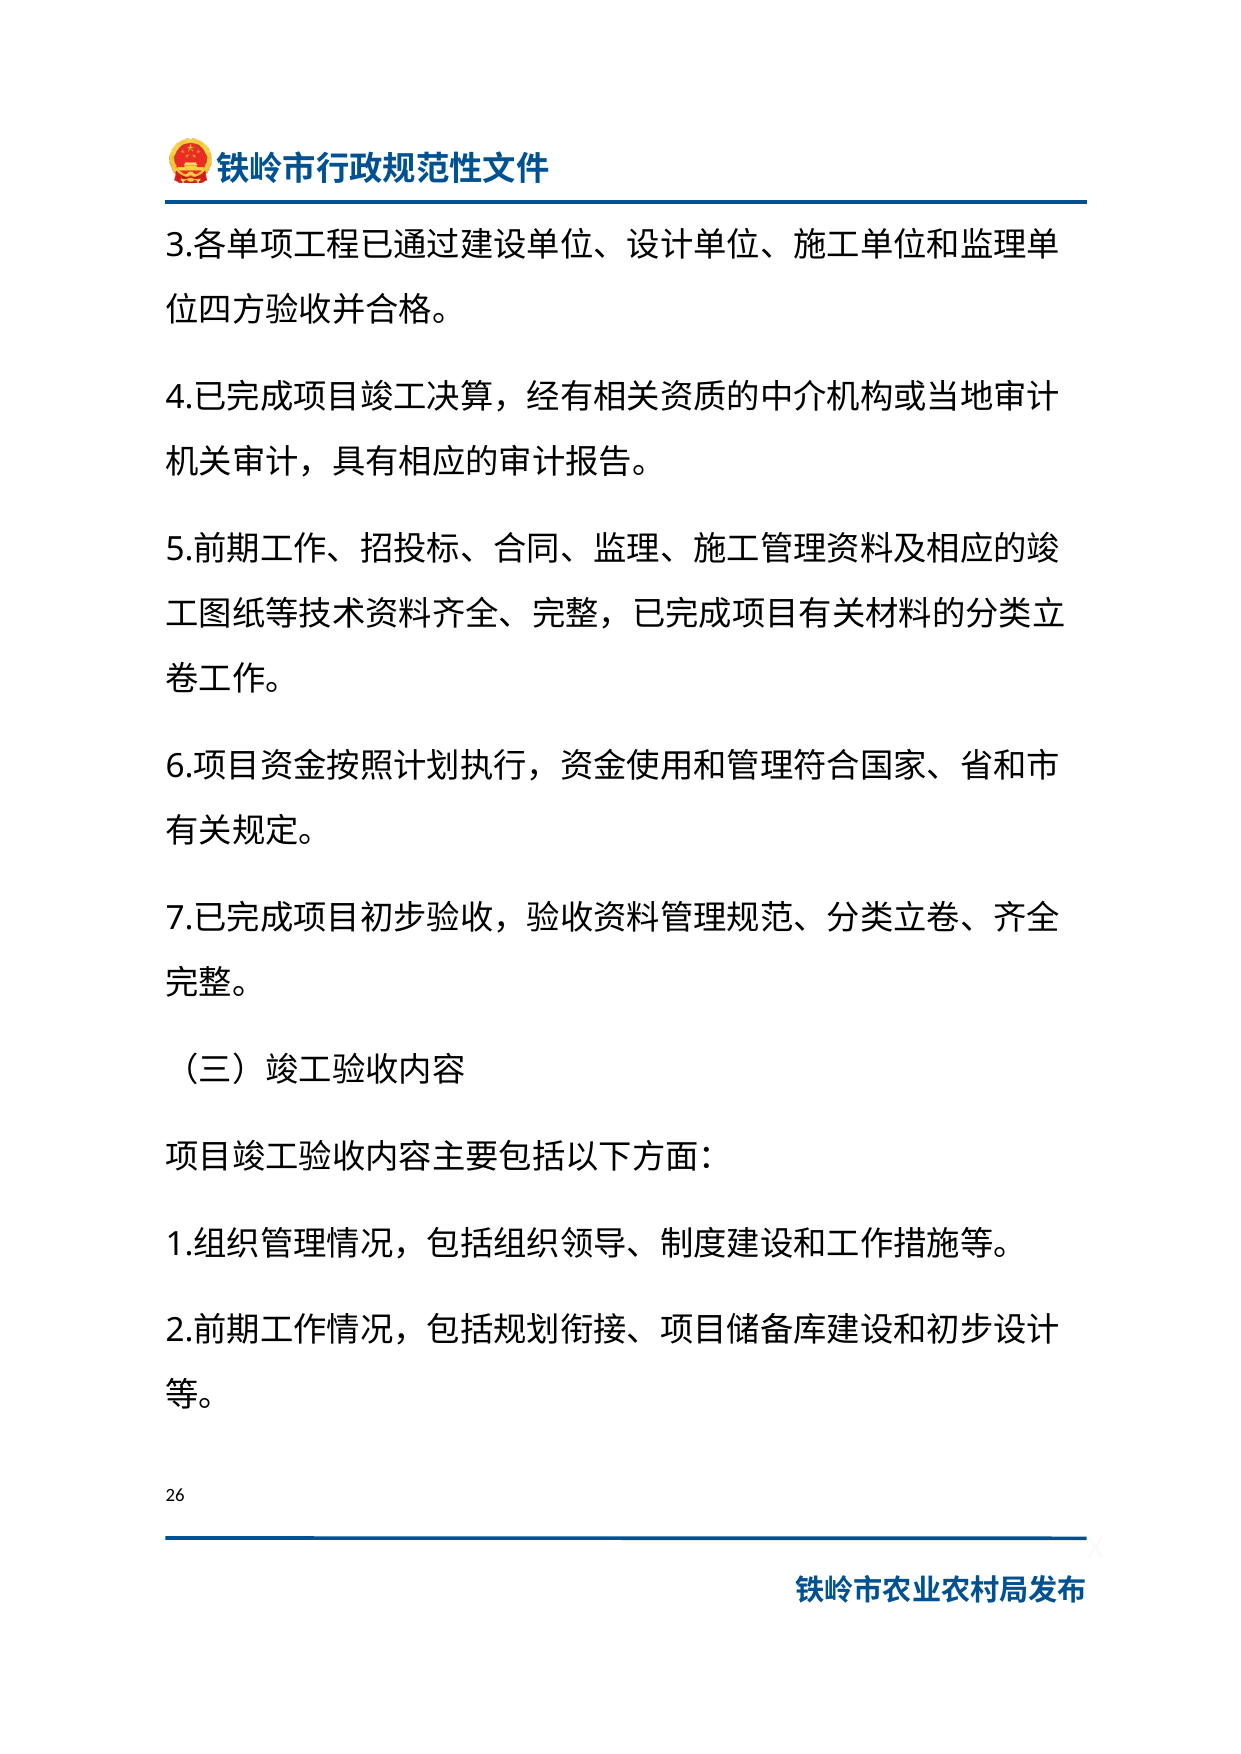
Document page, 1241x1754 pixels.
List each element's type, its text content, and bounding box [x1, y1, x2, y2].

text 2.前期工作情况，包括规划衔接、项目储备库建设和初步设计等。 [165, 1295, 1087, 1425]
text 6.项目资金按照计划执行，资金使用和管理符合国家、省和市有关规定。 [165, 731, 1087, 861]
text （三）竣工验收内容 [165, 1034, 1087, 1099]
text 7.已完成项目初步验收，验收资料管理规范、分类立卷、齐全完整。 [165, 882, 1087, 1012]
text 1.组织管理情况，包括组织领导、制度建设和工作措施等。 [165, 1208, 1087, 1273]
text 5.前期工作、招投标、合同、监理、施工管理资料及相应的竣工图纸等技术资料齐全、完整，已完成项目有关材料的分类立卷工作。 [165, 514, 1087, 709]
text 4.已完成项目竣工决算，经有相关资质的中介机构或当地审计机关审计，具有相应的审计报告。 [165, 362, 1087, 492]
picture [165, 136, 216, 187]
text 项目竣工验收内容主要包括以下方面： [165, 1121, 1087, 1186]
text 3.各单项工程已通过建设单位、设计单位、施工单位和监理单位四方验收并合格。 [165, 210, 1087, 340]
